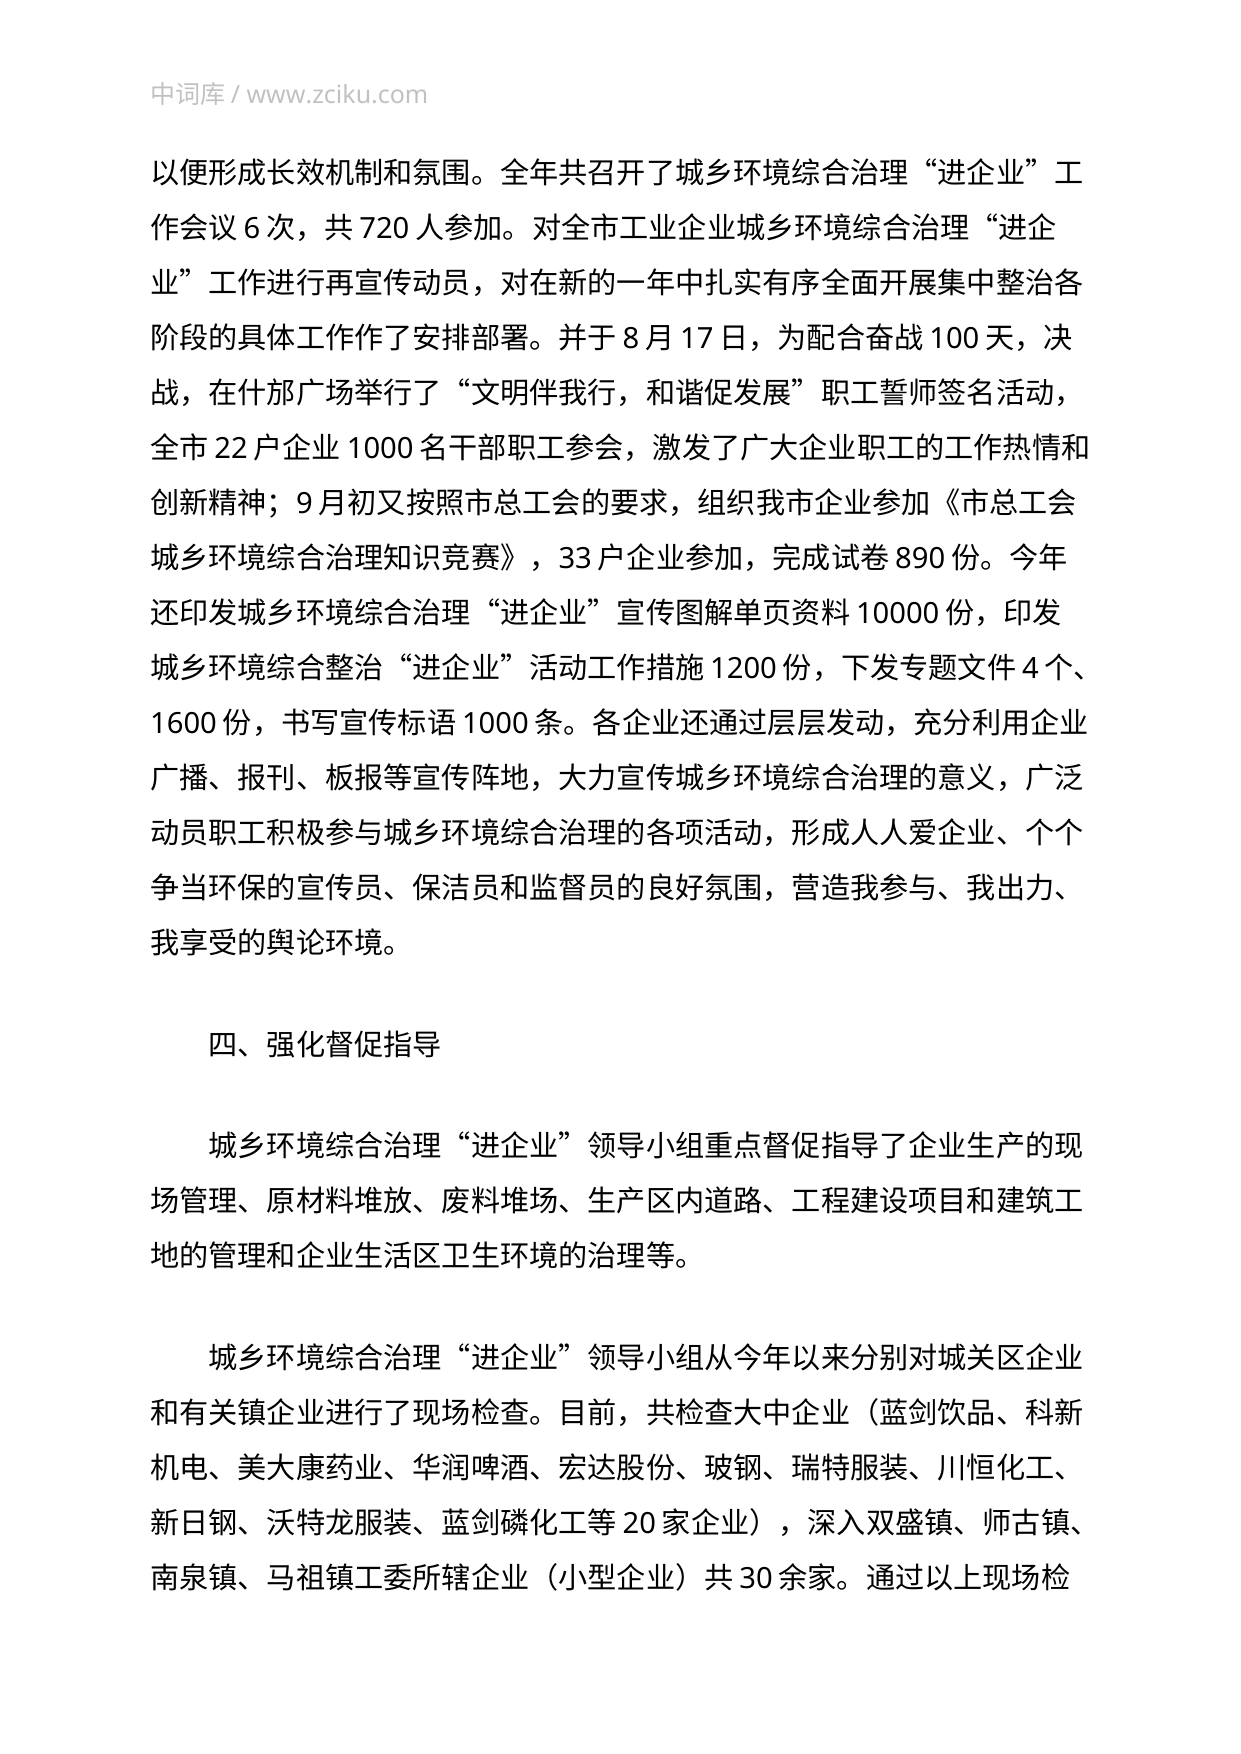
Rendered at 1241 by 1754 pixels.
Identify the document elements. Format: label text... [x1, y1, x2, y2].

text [150, 150, 1090, 962]
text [150, 1334, 1090, 1597]
text 城乡环境综合治理“进企业”领导小组重点督促指导了企业生产的现场管理、原材料堆放、废料堆场、生产区内道路、工程建设项目和建筑工地的管理和企业生活区卫生环境的治理等。 [150, 1123, 1090, 1275]
text 四、强化督促指导 [150, 1021, 1090, 1063]
